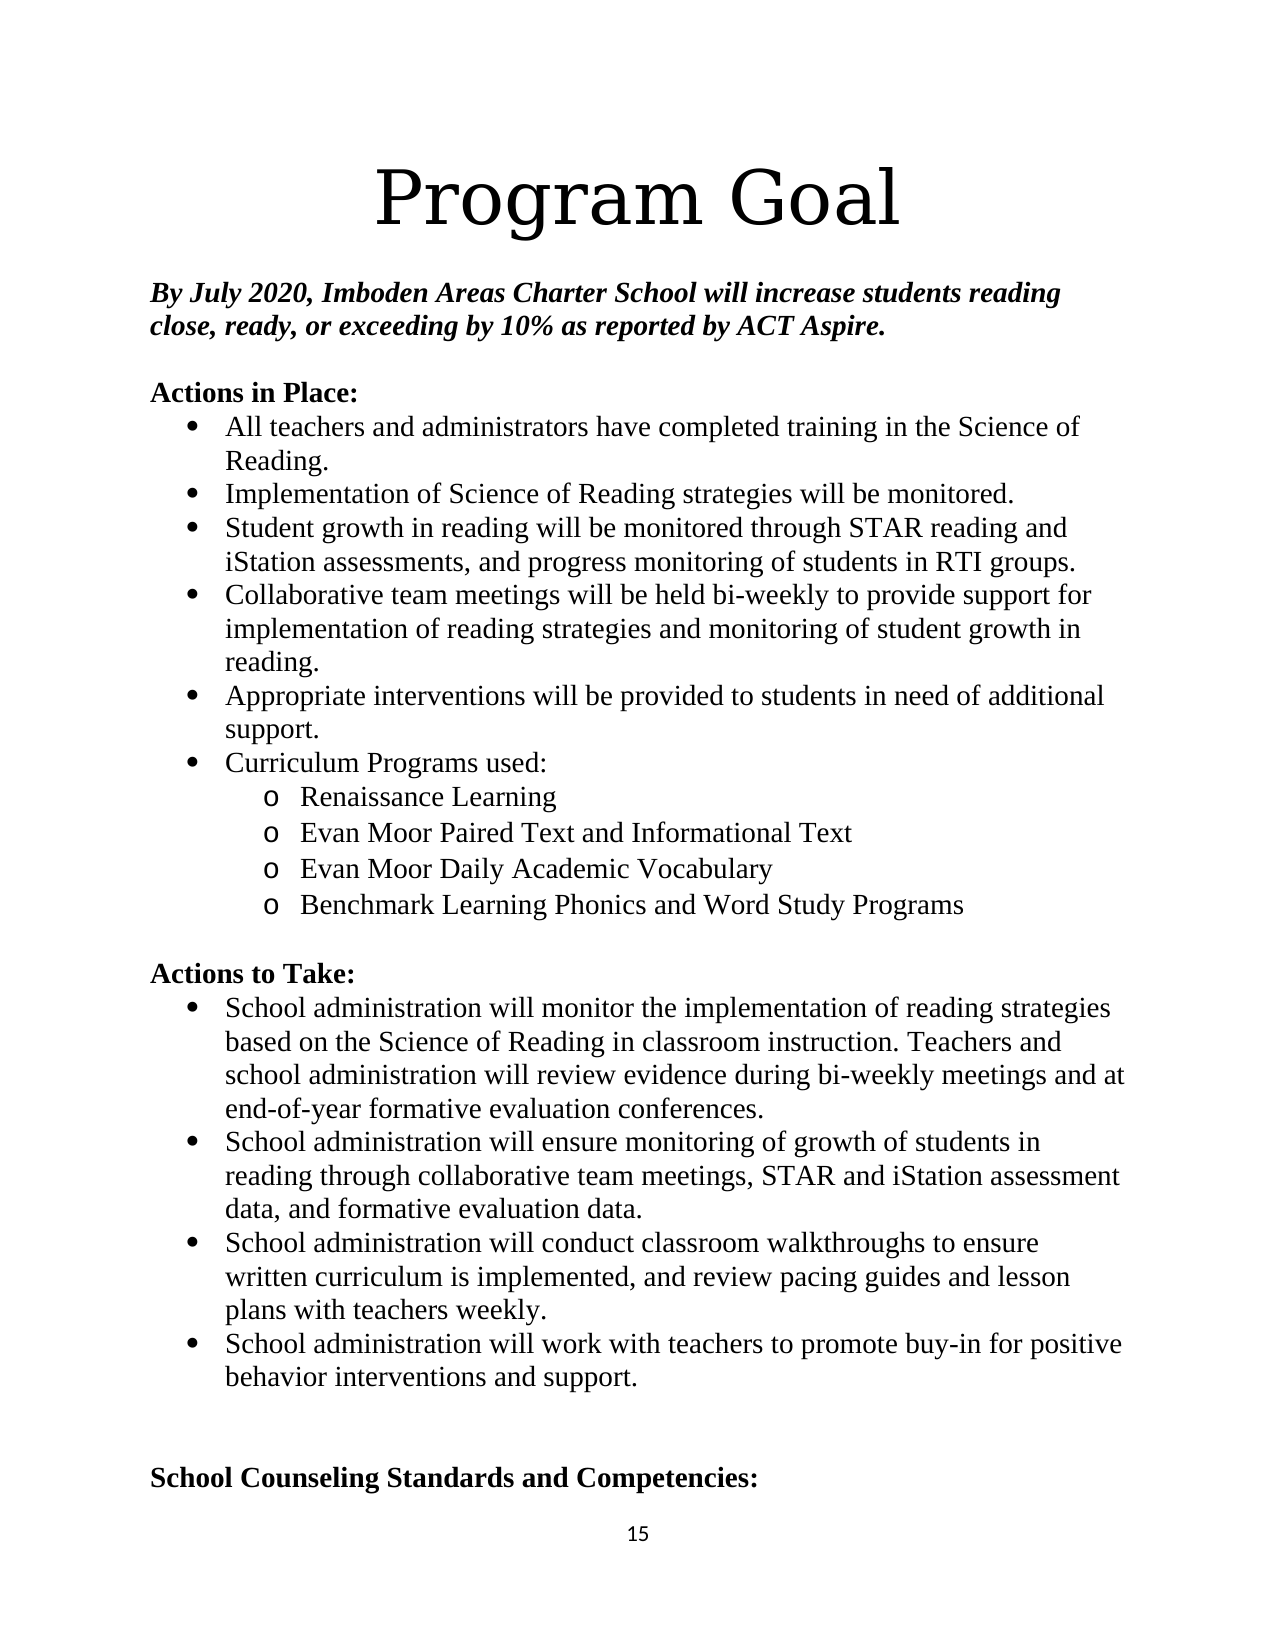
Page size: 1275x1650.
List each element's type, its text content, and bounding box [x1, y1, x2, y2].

text School Counseling Standards and Competencies: [150, 1460, 1125, 1493]
text Actions in Place: [150, 376, 1125, 409]
list Curriculum Programs used: [187, 745, 1125, 779]
list Student growth in reading will be monitored through STAR reading and iStation assessments, and progress monitoring of students in RTI groups. [187, 510, 1125, 577]
list School administration will conduct classroom walkthroughs to ensure written curriculum is implemented, and review pacing guides and lesson plans with teachers weekly. [187, 1225, 1125, 1326]
list Evan Moor Daily Academic Vocabulary [262, 851, 1125, 887]
text Actions to Take: [150, 956, 1125, 990]
text By July 2020, Imboden Areas Charter School will increase students reading close, ready, or exceeding by 10% as reported by ACT Aspire. [150, 275, 1125, 342]
list All teachers and administrators have completed training in the Science of Reading. [187, 409, 1125, 476]
list Renaissance Learning [262, 779, 1125, 815]
list School administration will monitor the implementation of reading strategies based on the Science of Reading in classroom instruction. Teachers and school administration will review evidence during bi-weekly meetings and at end-of-year formative evaluation conferences. [187, 990, 1125, 1124]
text Program Goal [150, 150, 1125, 240]
list Implementation of Science of Reading strategies will be monitored. [187, 476, 1125, 510]
list Collaborative team meetings will be held bi-weekly to provide support for implementation of reading strategies and monitoring of student growth in reading. [187, 577, 1125, 678]
list Appropriate interventions will be provided to students in need of additional support. [187, 678, 1125, 745]
list Benchmark Learning Phonics and Word Study Programs [262, 887, 1125, 923]
list School administration will work with teachers to promote buy-in for positive behavior interventions and support. [187, 1326, 1125, 1393]
list School administration will ensure monitoring of growth of students in reading through collaborative team meetings, STAR and iStation assessment data, and formative evaluation data. [187, 1124, 1125, 1225]
list Evan Moor Paired Text and Informational Text [262, 815, 1125, 851]
